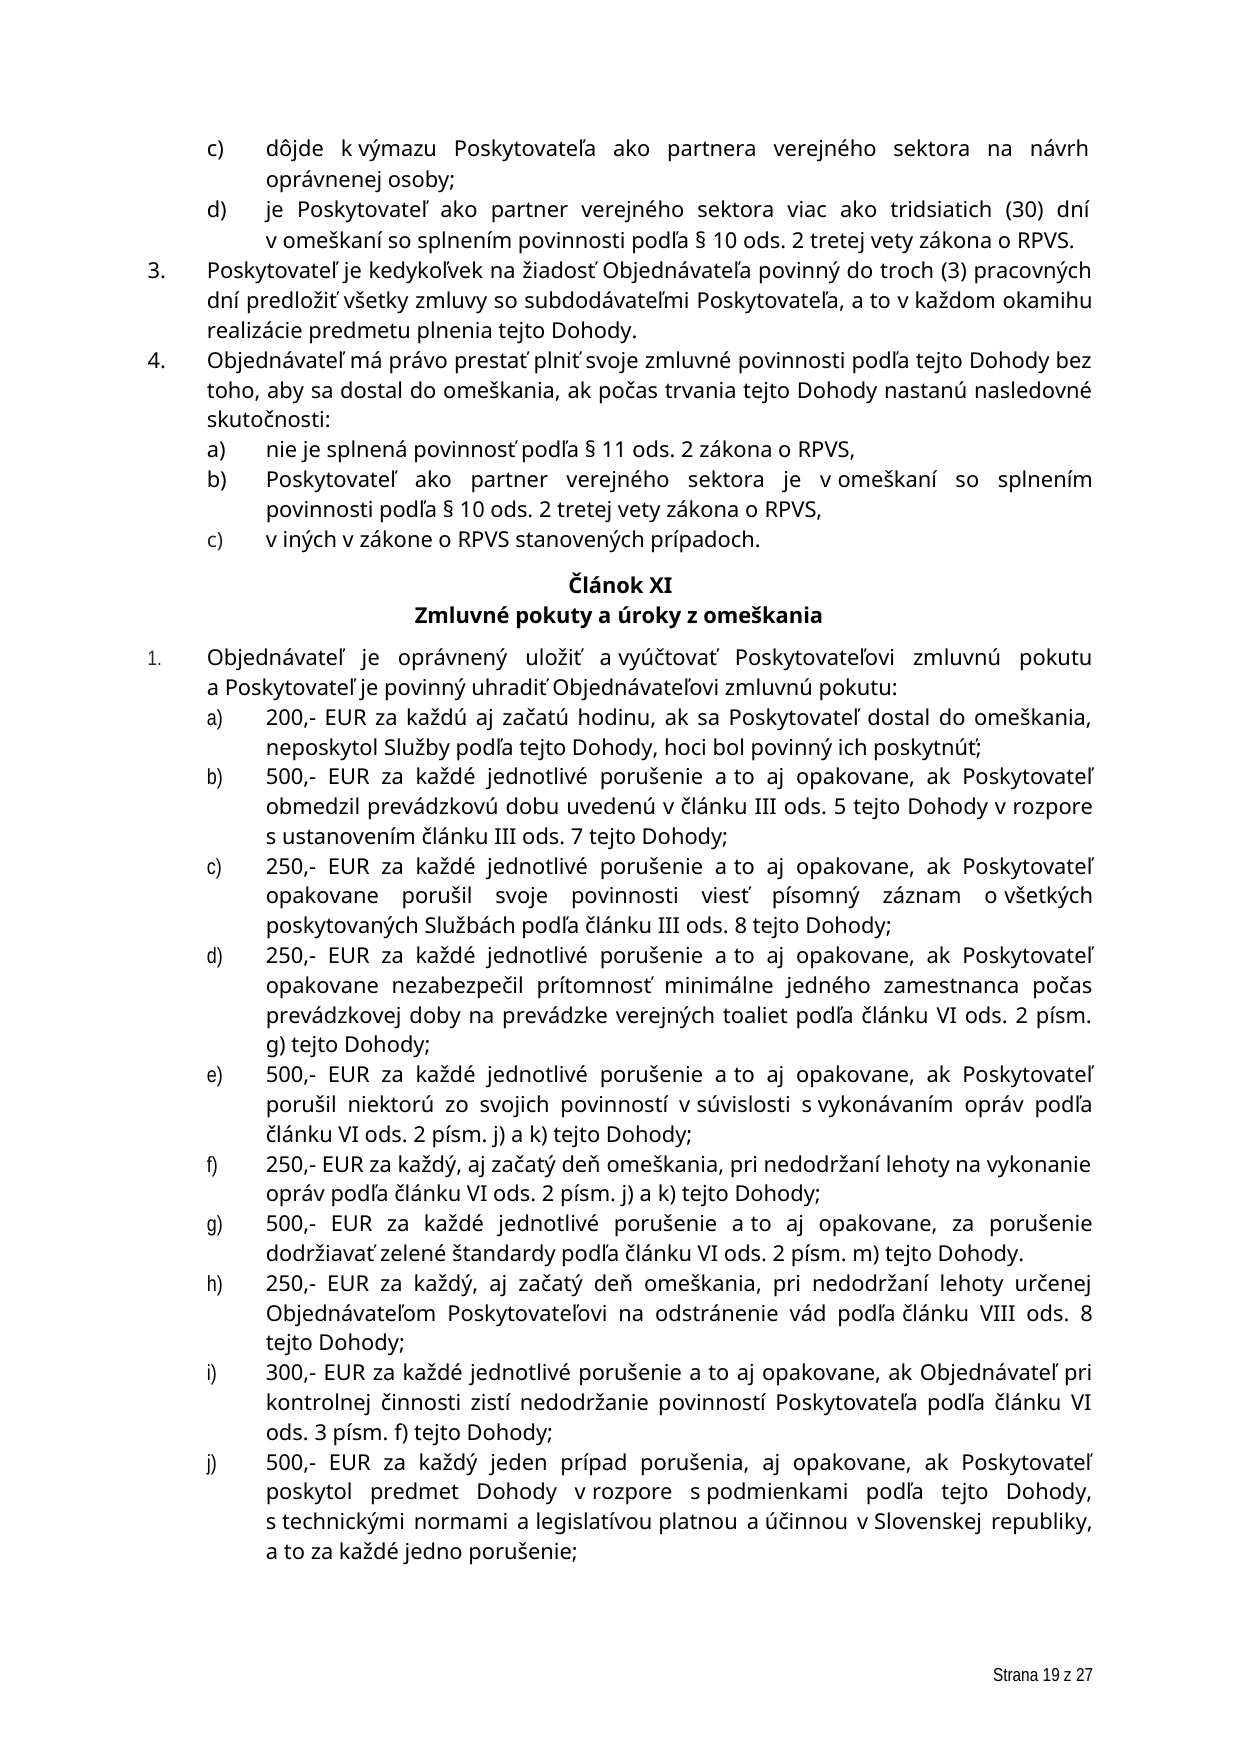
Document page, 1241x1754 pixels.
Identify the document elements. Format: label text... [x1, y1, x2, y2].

list 250,- EUR za každé jednotlivé porušenie a to aj opakovane, ak Poskytovateľ opakovane nezabezpečil prítomnosť minimálne jedného zamestnanca počas prevádzkovej doby na prevádzke verejných toaliet podľa článku VI ods. 2 písm. g) tejto Dohody; [207, 940, 1093, 1059]
list 300,- EUR za každé jednotlivé porušenie a to aj opakovane, ak Objednávateľ pri kontrolnej činnosti zistí nedodržanie povinností Poskytovateľa podľa článku VI ods. 3 písm. f) tejto Dohody; [207, 1357, 1093, 1446]
list d) je Poskytovateľ ako partner verejného sektora viac ako tridsiatich (30) dní v omeškaní so splnením povinnosti podľa § 10 ods. 2 tretej vety zákona o RPVS. [207, 194, 1090, 254]
list 250,- EUR za každé jednotlivé porušenie a to aj opakovane, ak Poskytovateľ opakovane porušil svoje povinnosti viesť písomný záznam o všetkých poskytovaných Službách podľa článku III ods. 8 tejto Dohody; [207, 851, 1093, 940]
list Poskytovateľ je kedykoľvek na žiadosť Objednávateľa povinný do troch (3) pracovných dní predložiť všetky zmluvy so subdodávateľmi Poskytovateľa, a to v každom okamihu realizácie predmetu plnenia tejto Dohody. [147, 255, 1093, 345]
list c) dôjde k výmazu Poskytovateľa ako partnera verejného sektora na návrh oprávnenej osoby; [207, 133, 1090, 193]
list Objednávateľ má právo prestať plniť svoje zmluvné povinnosti podľa tejto Dohody bez toho, aby sa dostal do omeškania, ak počas trvania tejto Dohody nastanú nasledovné skutočnosti: [147, 345, 1093, 434]
list nie je splnená povinnosť podľa § 11 ods. 2 zákona o RPVS, [207, 434, 1093, 464]
list 500,- EUR za každé jednotlivé porušenie a to aj opakovane, za porušenie dodržiavať zelené štandardy podľa článku VI ods. 2 písm. m) tejto Dohody. [207, 1208, 1093, 1268]
list 250,- EUR za každý, aj začatý deň omeškania, pri nedodržaní lehoty na vykonanie opráv podľa článku VI ods. 2 písm. j) a k) tejto Dohody; [207, 1148, 1093, 1208]
list Poskytovateľ ako partner verejného sektora je v omeškaní so splnením povinnosti podľa § 10 ods. 2 tretej vety zákona o RPVS, [207, 464, 1093, 523]
list Objednávateľ je oprávnený uložiť a vyúčtovať Poskytovateľovi zmluvnú pokutu a Poskytovateľ je povinný uhradiť Objednávateľovi zmluvnú pokutu: [147, 642, 1093, 702]
list 500,- EUR za každý jeden prípad porušenia, aj opakovane, ak Poskytovateľ poskytol predmet Dohody v rozpore s podmienkami podľa tejto Dohody, s technickými normami a legislatívou platnou a účinnou v Slovenskej republiky, a to za každé jedno porušenie; [207, 1446, 1093, 1566]
list 500,- EUR za každé jednotlivé porušenie a to aj opakovane, ak Poskytovateľ porušil niektorú zo svojich povinností v súvislosti s vykonávaním opráv podľa článku VI ods. 2 písm. j) a k) tejto Dohody; [207, 1059, 1093, 1148]
subtitle Článok XI [147, 570, 1093, 600]
list 500,- EUR za každé jednotlivé porušenie a to aj opakovane, ak Poskytovateľ obmedzil prevádzkovú dobu uvedenú v článku III ods. 5 tejto Dohody v rozpore s ustanovením článku III ods. 7 tejto Dohody; [207, 761, 1093, 851]
subtitle Zmluvné pokuty a úroky z omeškania [147, 600, 1090, 629]
list v iných v zákone o RPVS stanovených prípadoch. [207, 523, 1093, 553]
list 250,- EUR za každý, aj začatý deň omeškania, pri nedodržaní lehoty určenej Objednávateľom Poskytovateľovi na odstránenie vád podľa článku VIII ods. 8 tejto Dohody; [207, 1268, 1093, 1357]
list 200,- EUR za každú aj začatú hodinu, ak sa Poskytovateľ dostal do omeškania, neposkytol Služby podľa tejto Dohody, hoci bol povinný ich poskytnúť; [207, 702, 1093, 761]
